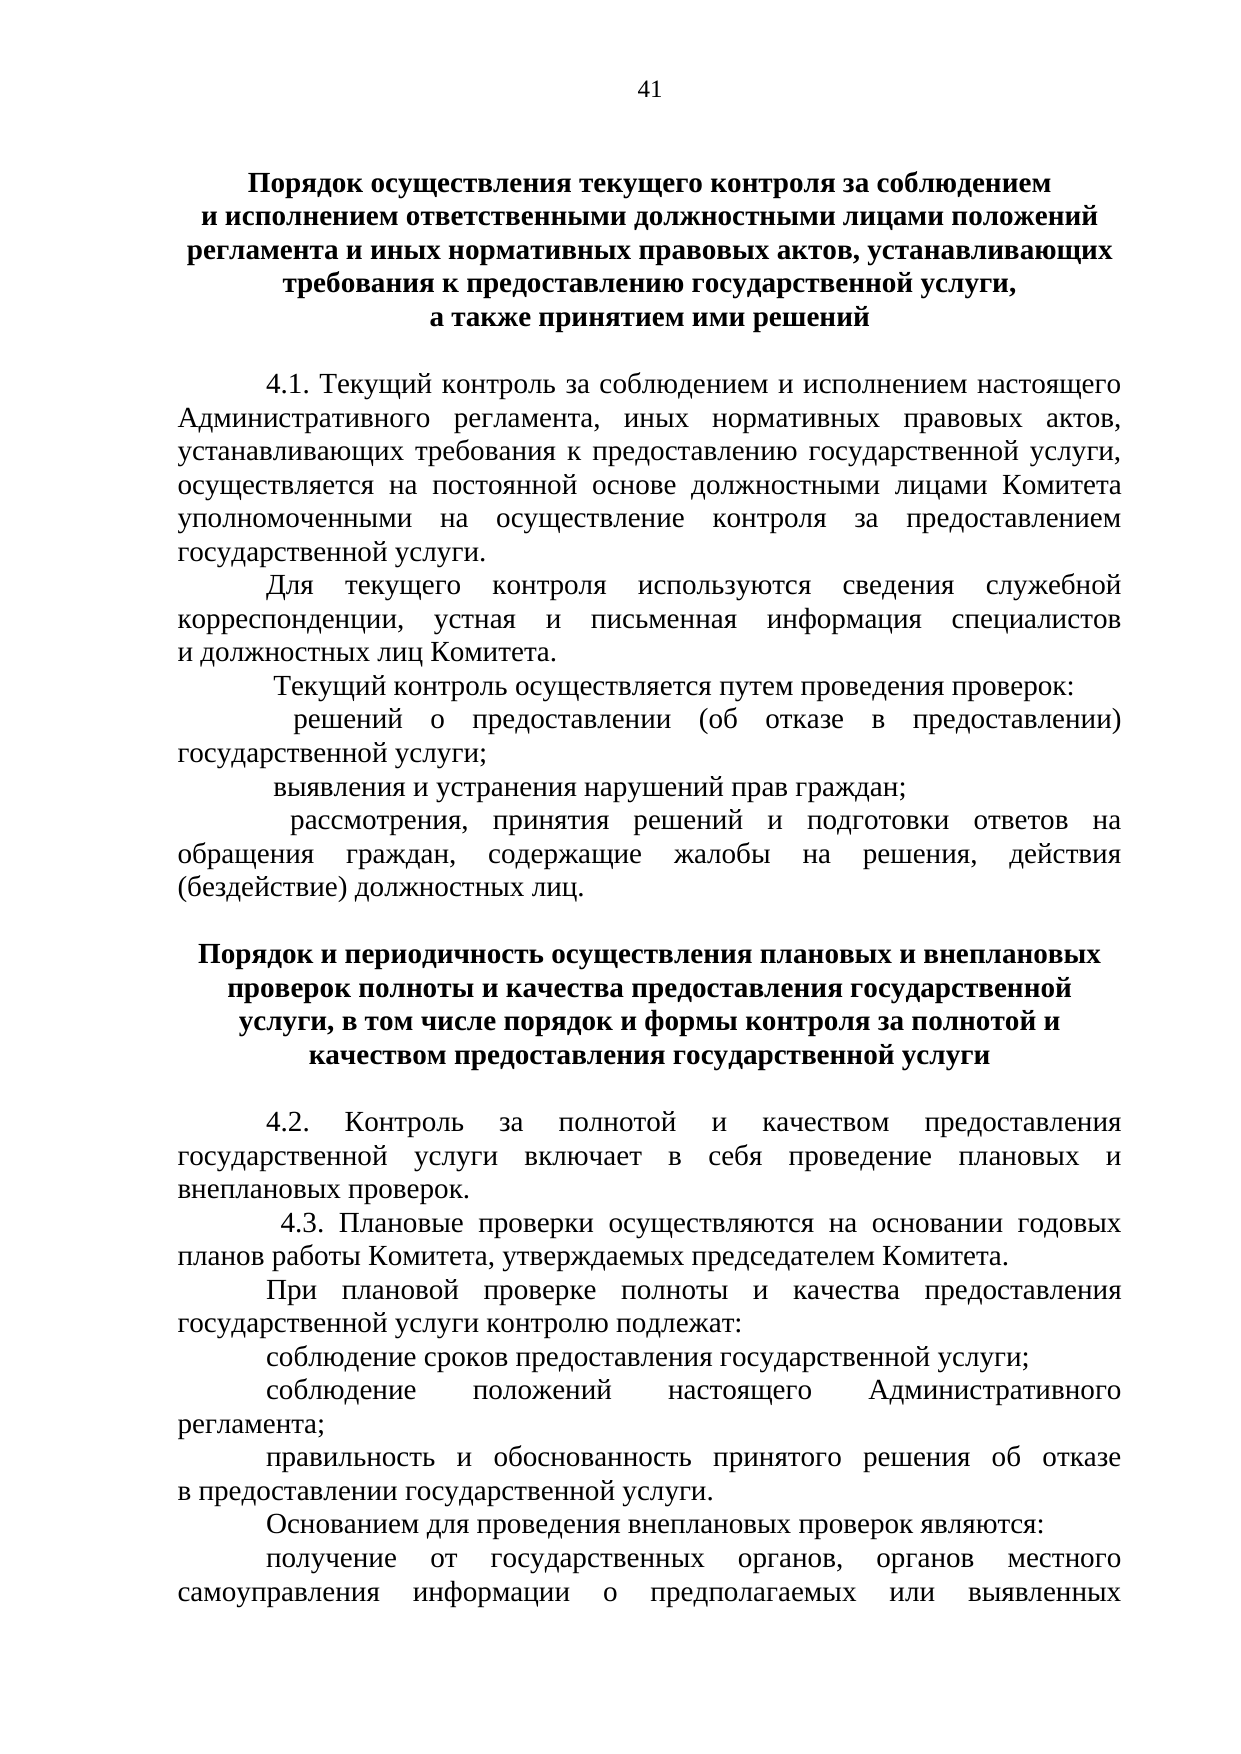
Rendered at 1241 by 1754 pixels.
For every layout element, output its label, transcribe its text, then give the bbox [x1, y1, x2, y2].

text 4.3. Плановые проверки осуществляются на основании годовых планов работы Комитета, утверждаемых председателем Комитета. [177, 1205, 1122, 1272]
text а также принятием ими решений [177, 299, 1122, 333]
text При плановой проверке полноты и качества предоставления государственной услуги контролю подлежат: [177, 1272, 1122, 1339]
text соблюдение сроков предоставления государственной услуги; [177, 1339, 1122, 1372]
text 4.1. Текущий контроль за соблюдением и исполнением настоящего Административного регламента, иных нормативных правовых актов, устанавливающих требования к предоставлению государственной услуги, осуществляется на постоянной основе должностными лицами Комитета уполномоченными на осуществление контроля за предоставлением государственной услуги. [177, 366, 1122, 567]
text Для текущего контроля используются сведения служебной корреспонденции, устная и письменная информация специалистов и должностных лиц Комитета. [177, 567, 1122, 668]
text Основанием для проведения внеплановых проверок являются: [177, 1507, 1122, 1540]
text Порядок и периодичность осуществления плановых и внеплановых проверок полноты и качества предоставления государственной услуги, в том числе порядок и формы контроля за полнотой и качеством предоставления государственной услуги [177, 936, 1122, 1071]
text 4.2. Контроль за полнотой и качеством предоставления государственной услуги включает в себя проведение плановых и внеплановых проверок. [177, 1104, 1122, 1205]
text Порядок осуществления текущего контроля за соблюдением и исполнением ответственными должностными лицами положений регламента и иных нормативных правовых актов, устанавливающих требования к предоставлению государственной услуги, [177, 165, 1122, 299]
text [177, 1540, 1122, 1607]
text выявления и устранения нарушений прав граждан; [177, 769, 1122, 802]
text рассмотрения, принятия решений и подготовки ответов на обращения граждан, содержащие жалобы на решения, действия (бездействие) должностных лиц. [177, 802, 1122, 903]
text соблюдение положений настоящего Административного регламента; [177, 1372, 1122, 1439]
text правильность и обоснованность принятого решения об отказе в предоставлении государственной услуги. [177, 1439, 1122, 1507]
text решений о предоставлении (об отказе в предоставлении) государственной услуги; [177, 702, 1122, 769]
text Текущий контроль осуществляется путем проведения проверок: [177, 668, 1122, 702]
